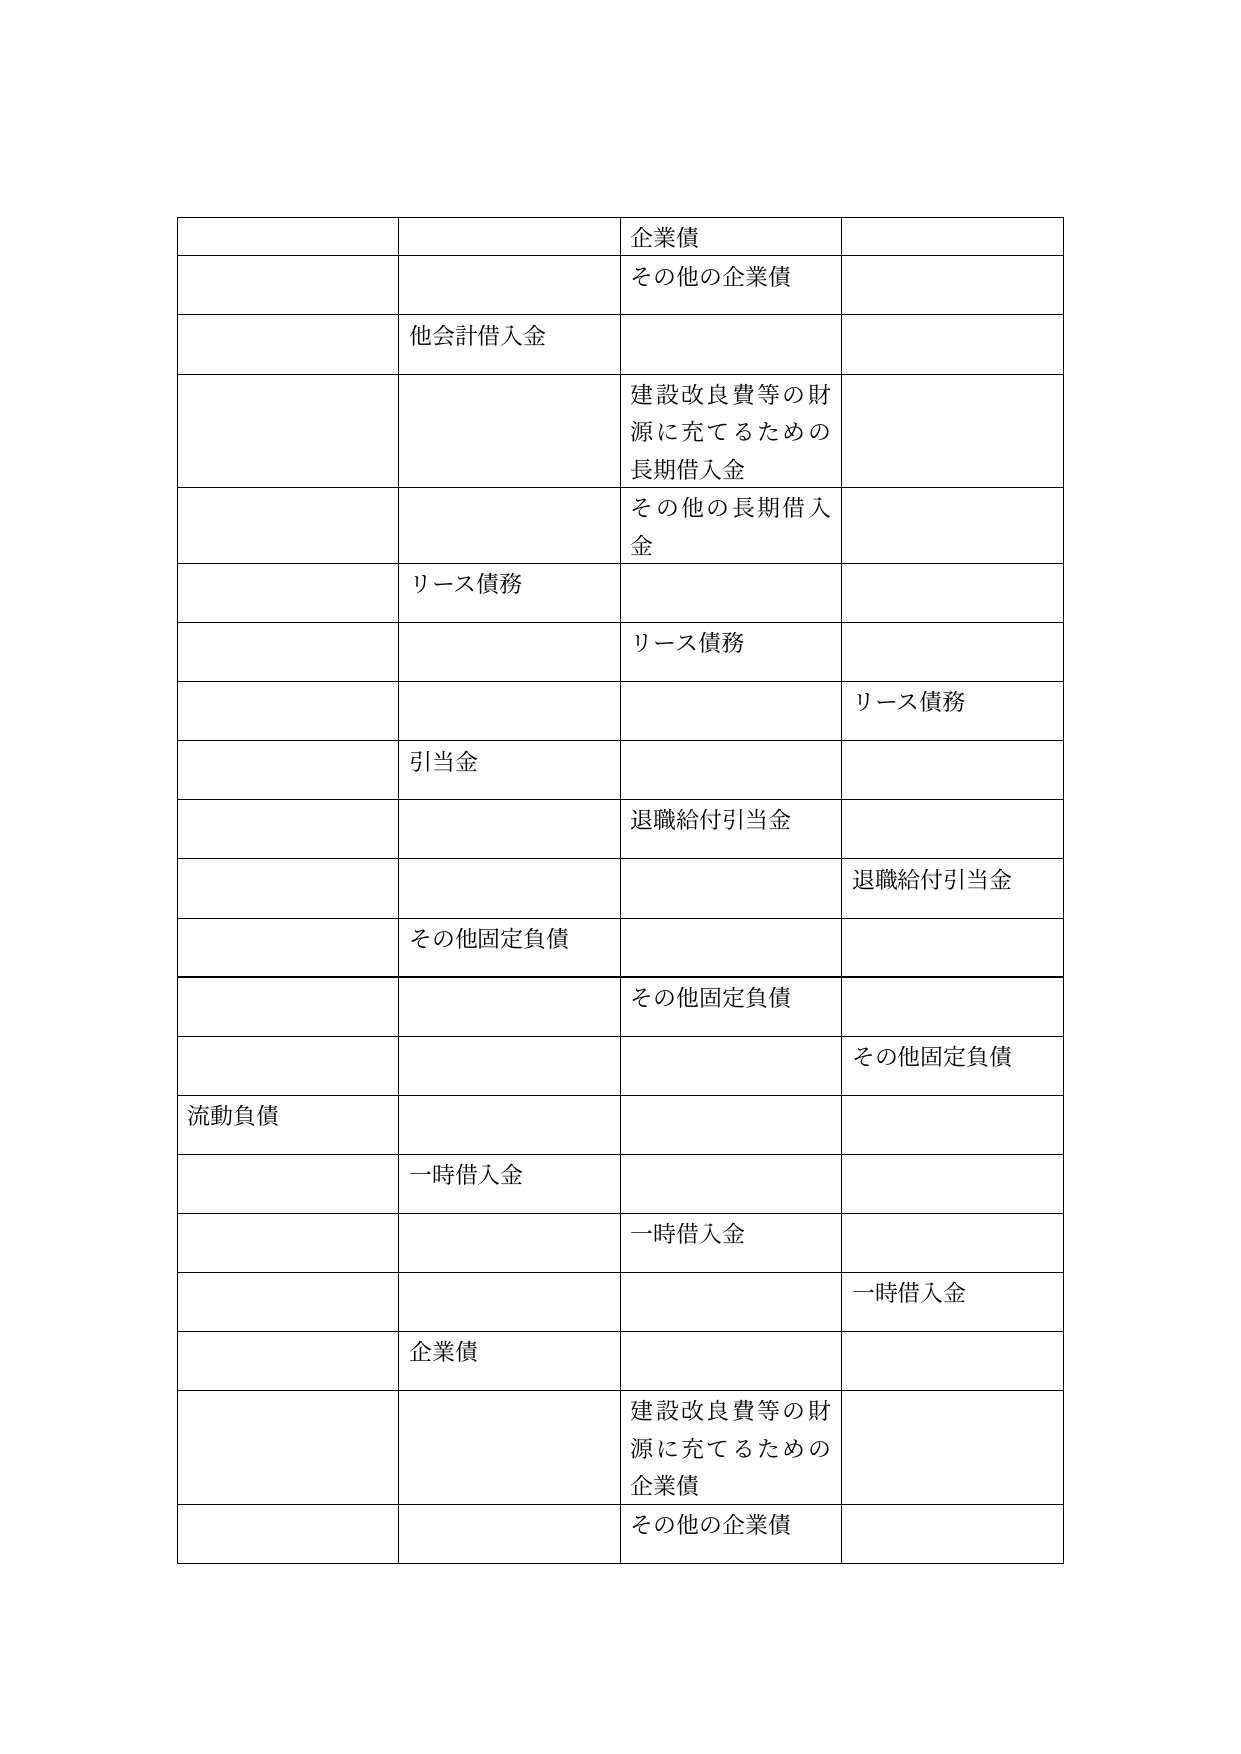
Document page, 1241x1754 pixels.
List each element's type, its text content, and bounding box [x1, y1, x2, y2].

table_cell [178, 919, 398, 976]
table_cell [399, 1273, 620, 1331]
table_cell 引当金 [399, 741, 620, 799]
table_cell [399, 1505, 620, 1562]
table_cell その他の長期借入金 [621, 488, 841, 563]
table_cell [178, 564, 398, 622]
table_cell リース債務 [842, 682, 1063, 740]
table_cell [621, 919, 841, 976]
table_cell [178, 1391, 398, 1503]
table_cell [621, 1332, 841, 1390]
table_cell [399, 375, 620, 487]
table_cell [621, 1273, 841, 1331]
table_cell [842, 1096, 1063, 1154]
table_cell [178, 218, 398, 255]
table_cell [842, 919, 1063, 976]
table_cell [178, 1332, 398, 1390]
table_cell [399, 218, 620, 255]
table_cell [842, 375, 1063, 487]
table_cell [399, 682, 620, 740]
table_cell 一時借入金 [842, 1273, 1063, 1331]
table_cell [178, 1037, 398, 1094]
table_cell [842, 564, 1063, 622]
table_cell [399, 623, 620, 681]
table_cell [842, 978, 1063, 1036]
table_cell [621, 682, 841, 740]
table_cell [178, 800, 398, 858]
table_cell その他の企業債 [621, 1505, 841, 1562]
table_cell [842, 1391, 1063, 1503]
table_cell [178, 1155, 398, 1213]
table_cell 退職給付引当金 [621, 800, 841, 858]
table_cell [621, 564, 841, 622]
table_cell [178, 375, 398, 487]
table_cell [842, 741, 1063, 799]
table_cell [178, 623, 398, 681]
table_cell [399, 800, 620, 858]
table_cell [399, 1214, 620, 1272]
table_cell [399, 1037, 620, 1094]
table_cell [842, 218, 1063, 255]
table_cell [399, 978, 620, 1036]
table_cell [842, 1332, 1063, 1390]
table_cell [842, 800, 1063, 858]
table_cell 建設改良費等の財源に充てるための企業債 [621, 218, 841, 255]
table_cell [178, 488, 398, 563]
table_cell [842, 1214, 1063, 1272]
table_cell [178, 741, 398, 799]
table_cell その他固定負債 [399, 919, 620, 976]
table_cell [399, 256, 620, 314]
table_cell その他の企業債 [621, 256, 841, 314]
table_cell 建設改良費等の財源に充てるための企業債 [621, 1391, 841, 1503]
table_cell [399, 1096, 620, 1154]
table_cell 流動負債 [178, 1096, 398, 1154]
table_cell [621, 315, 841, 373]
table_cell [178, 1505, 398, 1562]
table_cell [621, 1096, 841, 1154]
table_cell [178, 315, 398, 373]
table_cell [178, 256, 398, 314]
table_cell 他会計借入金 [399, 315, 620, 373]
table_cell [399, 1391, 620, 1503]
table_cell [621, 859, 841, 917]
table_cell 退職給付引当金 [842, 859, 1063, 917]
table_cell その他固定負債 [621, 978, 841, 1036]
table_cell [399, 488, 620, 563]
table_cell [178, 1214, 398, 1272]
table_cell その他固定負債 [842, 1037, 1063, 1094]
table_cell [178, 682, 398, 740]
table_cell 企業債 [399, 1332, 620, 1390]
table_cell [842, 623, 1063, 681]
table_cell [842, 256, 1063, 314]
table_cell [178, 859, 398, 917]
table_cell [178, 978, 398, 1036]
table_cell [178, 1273, 398, 1331]
table_cell [842, 488, 1063, 563]
table_cell 一時借入金 [621, 1214, 841, 1272]
table_cell 一時借入金 [399, 1155, 620, 1213]
table_cell [399, 859, 620, 917]
table_cell リース債務 [621, 623, 841, 681]
table_cell [842, 315, 1063, 373]
table_cell [842, 1505, 1063, 1562]
table_cell 建設改良費等の財源に充てるための長期借入金 [621, 375, 841, 487]
table_cell リース債務 [399, 564, 620, 622]
table_cell [621, 1155, 841, 1213]
table_cell [621, 1037, 841, 1094]
table_cell [842, 1155, 1063, 1213]
table_cell [621, 741, 841, 799]
